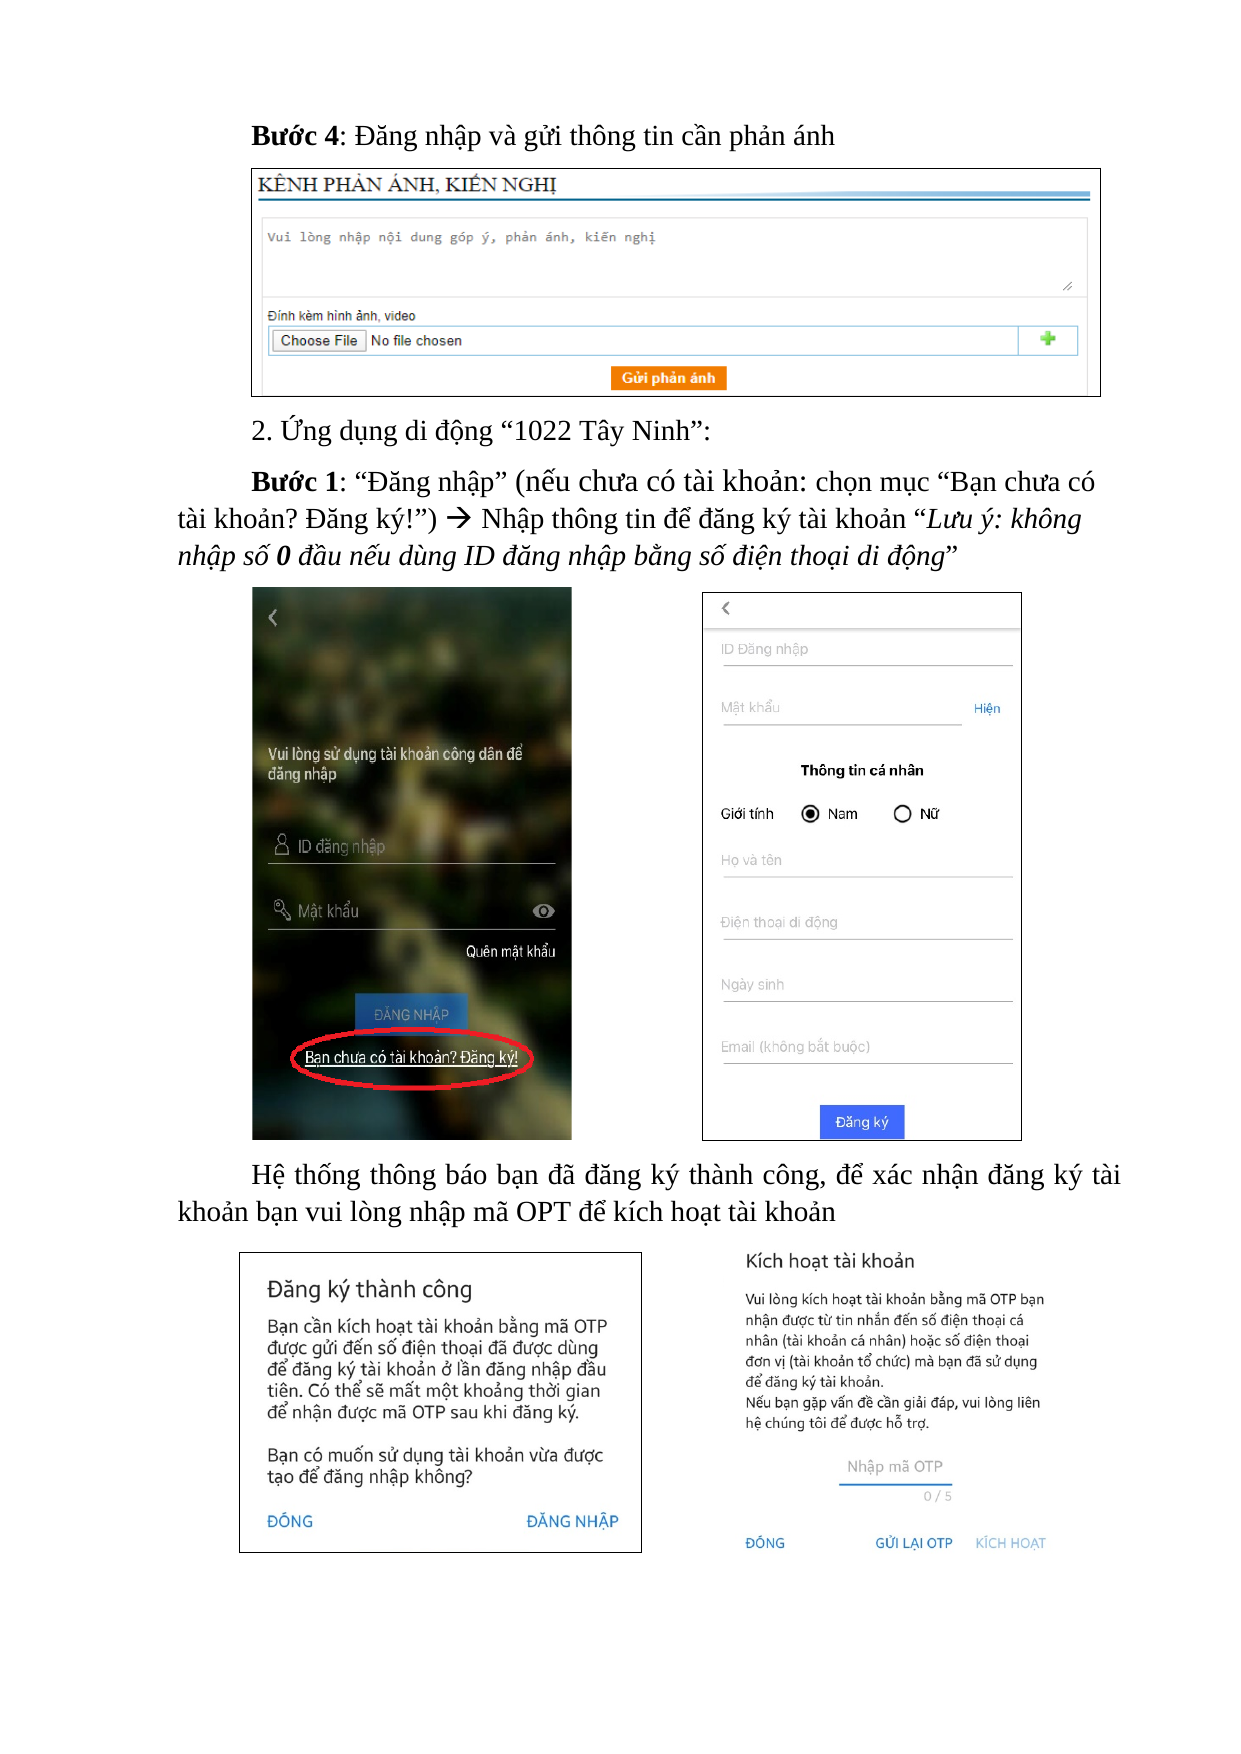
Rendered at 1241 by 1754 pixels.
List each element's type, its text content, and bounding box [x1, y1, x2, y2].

text 2. Ứng dụng di động “1022 Tây Ninh”: [177, 413, 1122, 446]
picture [722, 1243, 1061, 1554]
picture [252, 169, 1100, 396]
text Hệ thống thông báo bạn đã đăng ký thành công, để xác nhận đăng ký tài khoản bạn vui lòng nhập mã OPT để kích hoạt tài khoản [177, 1157, 1122, 1227]
picture [703, 593, 1021, 1140]
text Bước 1: “Đăng nhập” (nếu chưa có tài khoản: chọn mục “Bạn chưa có tài khoản? Đăng ký!”) Nhập thông tin để đăng ký tài khoản “Lưu ý: không nhập số 0 đầu nếu dùng ID đăng nhập bằng số điện thoại di động” [177, 462, 1122, 572]
picture [240, 1253, 641, 1552]
picture [252, 587, 572, 1141]
text Bước 4: Đăng nhập và gửi thông tin cần phản ánh [177, 118, 1122, 152]
